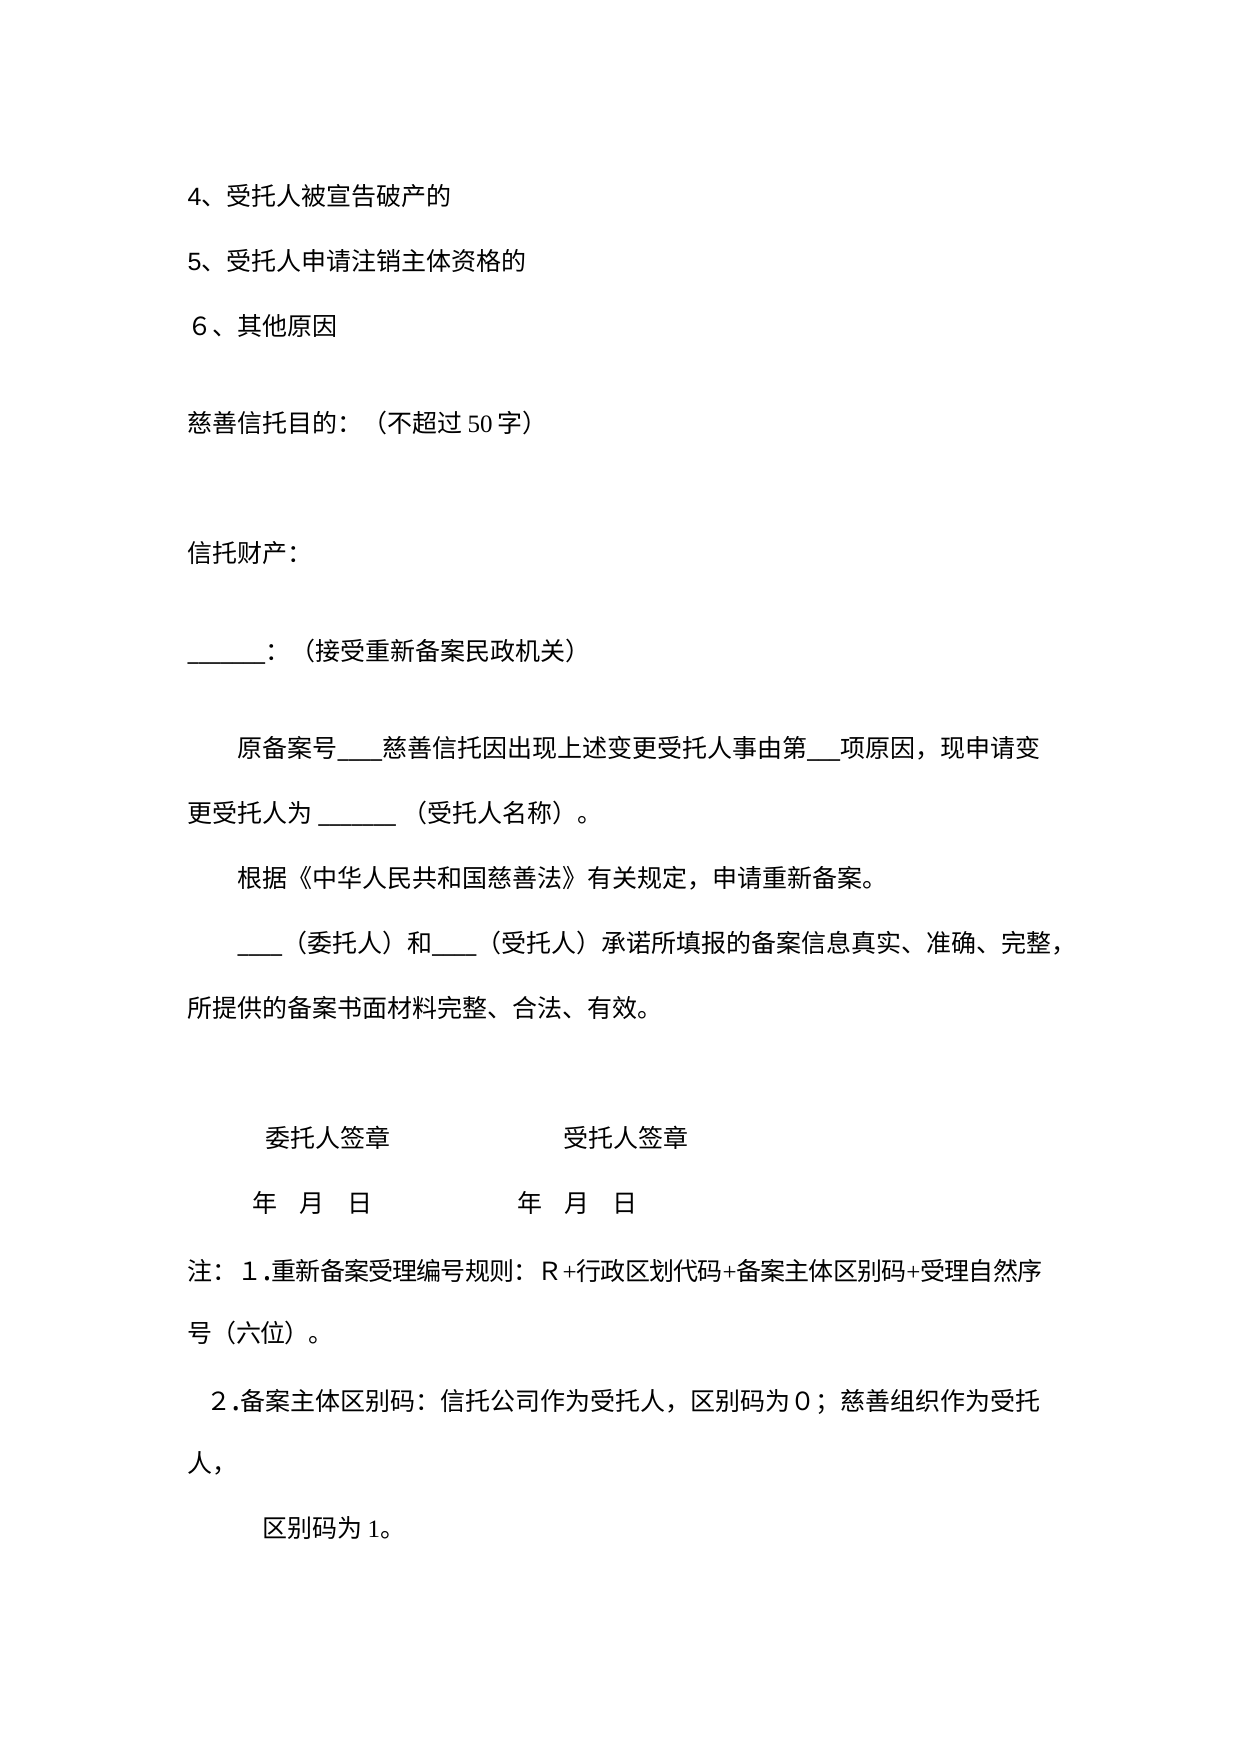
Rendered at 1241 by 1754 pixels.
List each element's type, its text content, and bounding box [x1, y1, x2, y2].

text 区别码为1。 [187, 1494, 1053, 1559]
text ６、其他原因 [187, 292, 1053, 357]
text _______：（接受重新备案民政机关） [187, 617, 1053, 682]
text 根据《中华人民共和国慈善法》有关规定，申请重新备案。 [187, 844, 1053, 909]
list 受托人被宣告破产的 [187, 162, 1053, 227]
text 信托财产： [187, 519, 1053, 584]
list 受托人申请注销主体资格的 [187, 227, 1053, 292]
text 委托人签章 受托人签章 [187, 1104, 1053, 1169]
text 慈善信托目的：（不超过50字） [187, 389, 1053, 454]
text 原备案号____慈善信托因出现上述变更受托人事由第___项原因，现申请变更受托人为 _______ （受托人名称）。 [187, 714, 1053, 844]
text ____（委托人）和____（受托人）承诺所填报的备案信息真实、准确、完整，所提供的备案书面材料完整、合法、有效。 [187, 909, 1053, 1039]
text 注：１.重新备案受理编号规则：Ｒ+行政区划代码+备案主体区别码+受理自然序号（六位）。 [187, 1234, 1053, 1364]
text 年 月 日 年 月 日 [187, 1169, 1053, 1234]
text ２.备案主体区别码：信托公司作为受托人，区别码为０；慈善组织作为受托人， [187, 1364, 1053, 1494]
